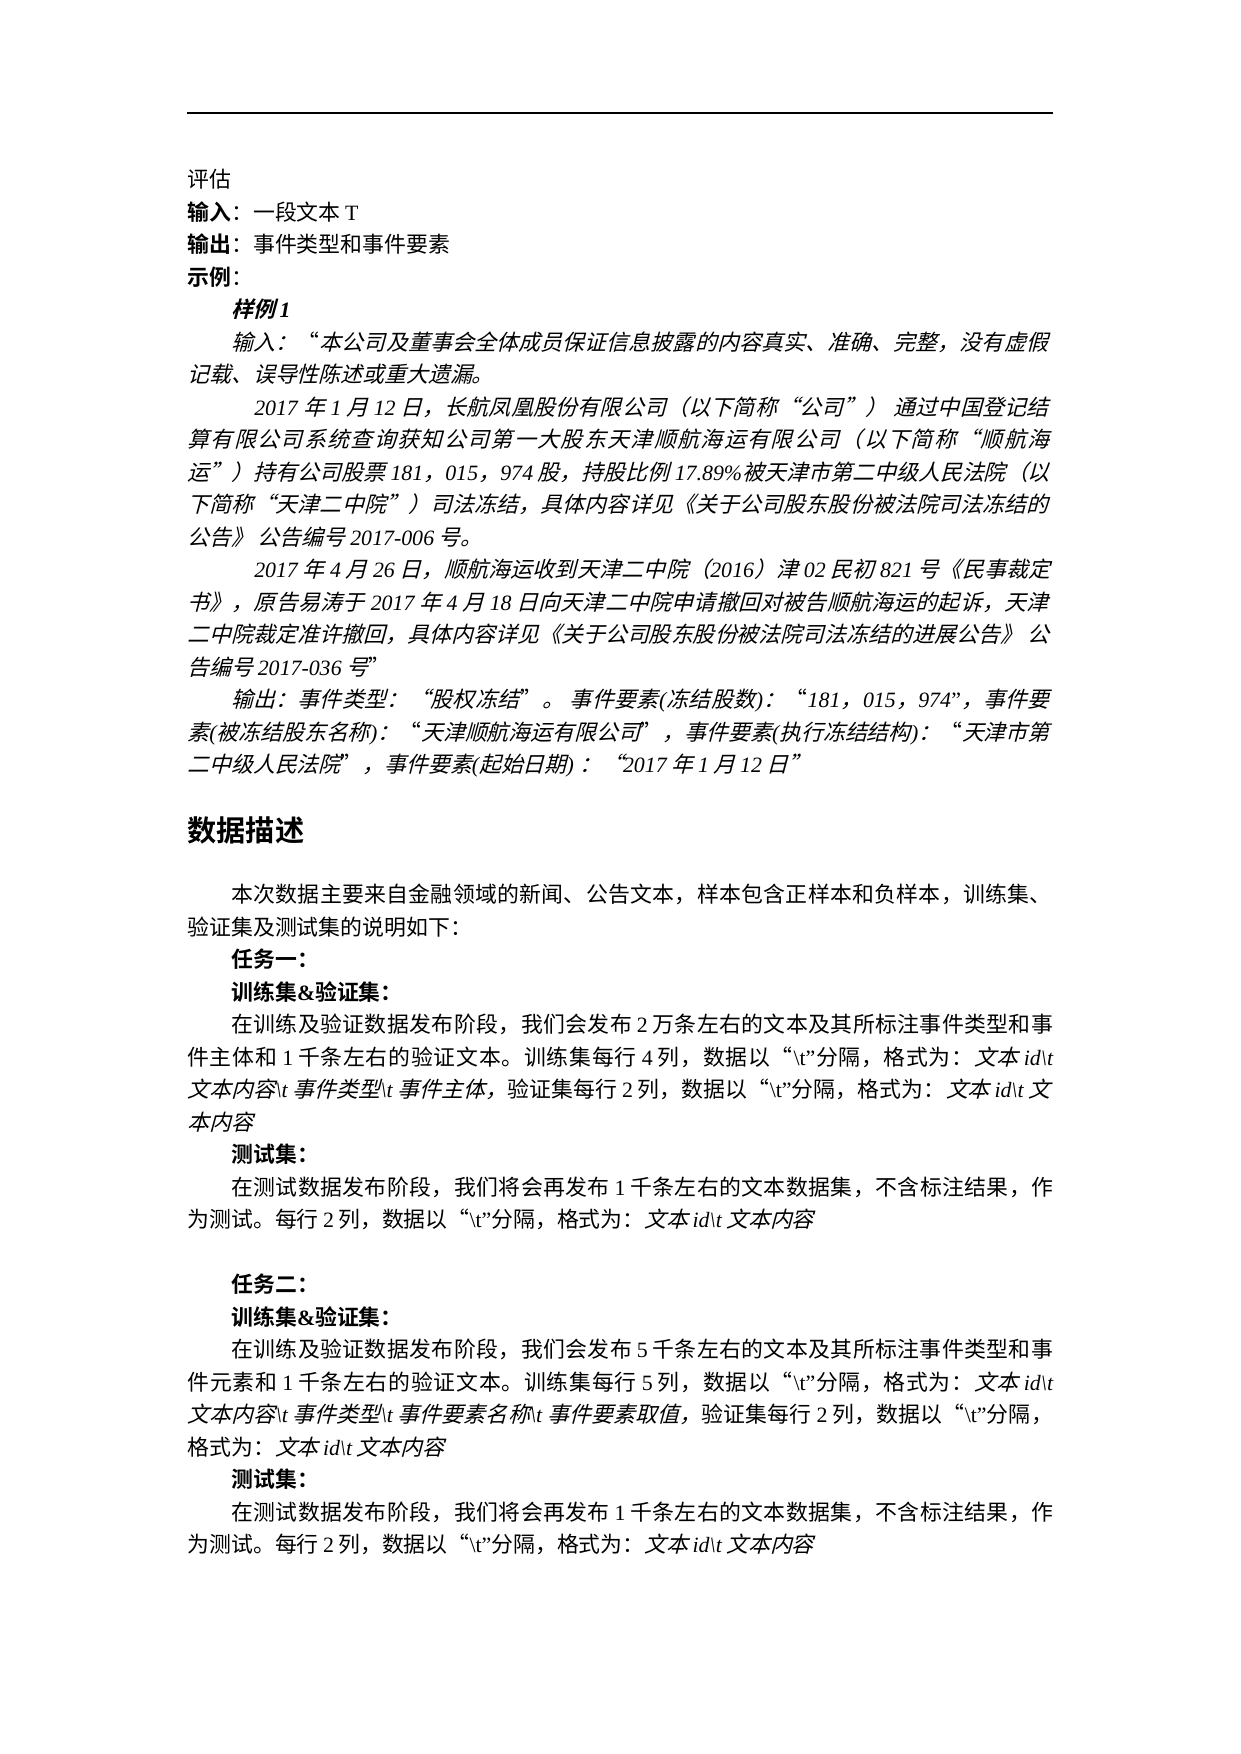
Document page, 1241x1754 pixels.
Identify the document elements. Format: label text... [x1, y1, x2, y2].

text 输入：“本公司及董事会全体成员保证信息披露的内容真实、准确、完整，没有虚假记载、误导性陈述或重大遗漏。 [187, 324, 1053, 389]
text 在测试数据发布阶段，我们将会再发布1千条左右的文本数据集，不含标注结果，作为测试。每行2列，数据以“\t”分隔，格式为：文本id\t文本内容 [187, 1169, 1053, 1234]
subtitle 数据描述 [187, 796, 1053, 861]
text 测试集： [187, 1137, 1053, 1169]
text 2017年 1月 12日，长航凤凰股份有限公司（以下简称“公司”） 通过中国登记结算有限公司系统查询获知公司第一大股东天津顺航海运有限公司（以下简称“顺航海运”）持有公司股票 181，015，974股，持股比例 17.89%被天津市第二中级人民法院（以下简称“天津二中院”）司法冻结，具体内容详见《关于公司股东股份被法院司法冻结的公告》 公告编号 2017-006号。 [187, 389, 1053, 552]
text 任务一： [187, 942, 1053, 974]
text 训练集&验证集： [187, 1299, 1053, 1332]
text 测试集： [187, 1462, 1053, 1494]
text 在测试数据发布阶段，我们将会再发布1千条左右的文本数据集，不含标注结果，作为测试。每行2列，数据以“\t”分隔，格式为：文本id\t文本内容 [187, 1494, 1053, 1559]
text 2017年 4月 26日，顺航海运收到天津二中院（2016）津 02民初 821号《民事裁定书》，原告易涛于 2017年 4月 18日向天津二中院申请撤回对被告顺航海运的起诉，天津二中院裁定准许撤回，具体内容详见《关于公司股东股份被法院司法冻结的进展公告》 公告编号 2017-036号” [187, 552, 1053, 682]
text 任务二： [187, 1267, 1053, 1299]
text 在训练及验证数据发布阶段，我们会发布5千条左右的文本及其所标注事件类型和事件元素和1千条左右的验证文本。训练集每行5列，数据以“\t”分隔，格式为：文本id\t文本内容\t事件类型\t事件要素名称\t事件要素取值，验证集每行2列，数据以“\t”分隔，格式为：文本id\t文本内容 [187, 1332, 1053, 1462]
text 输出：事件类型：“股权冻结”。 事件要素(冻结股数)：“181，015，974”，事件要素(被冻结股东名称)：“天津顺航海运有限公司”，事件要素(执行冻结结构)：“天津市第二中级人民法院”，事件要素(起始日期) ：“2017年 1月 12日” [187, 682, 1053, 779]
text 输入：一段文本T [187, 194, 1053, 227]
text 在训练及验证数据发布阶段，我们会发布2万条左右的文本及其所标注事件类型和事件主体和1千条左右的验证文本。训练集每行4列，数据以“\t”分隔，格式为：文本id\t文本内容\t事件类型\t事件主体，验证集每行2列，数据以“\t”分隔，格式为：文本id\t文本内容 [187, 1007, 1053, 1137]
text 训练集&验证集： [187, 974, 1053, 1007]
text 示例： [187, 259, 1053, 292]
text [187, 162, 1053, 194]
text 本次数据主要来自金融领域的新闻、公告文本，样本包含正样本和负样本，训练集、验证集及测试集的说明如下： [187, 877, 1053, 942]
text 输出：事件类型和事件要素 [187, 227, 1053, 259]
text 样例1 [187, 292, 1053, 324]
